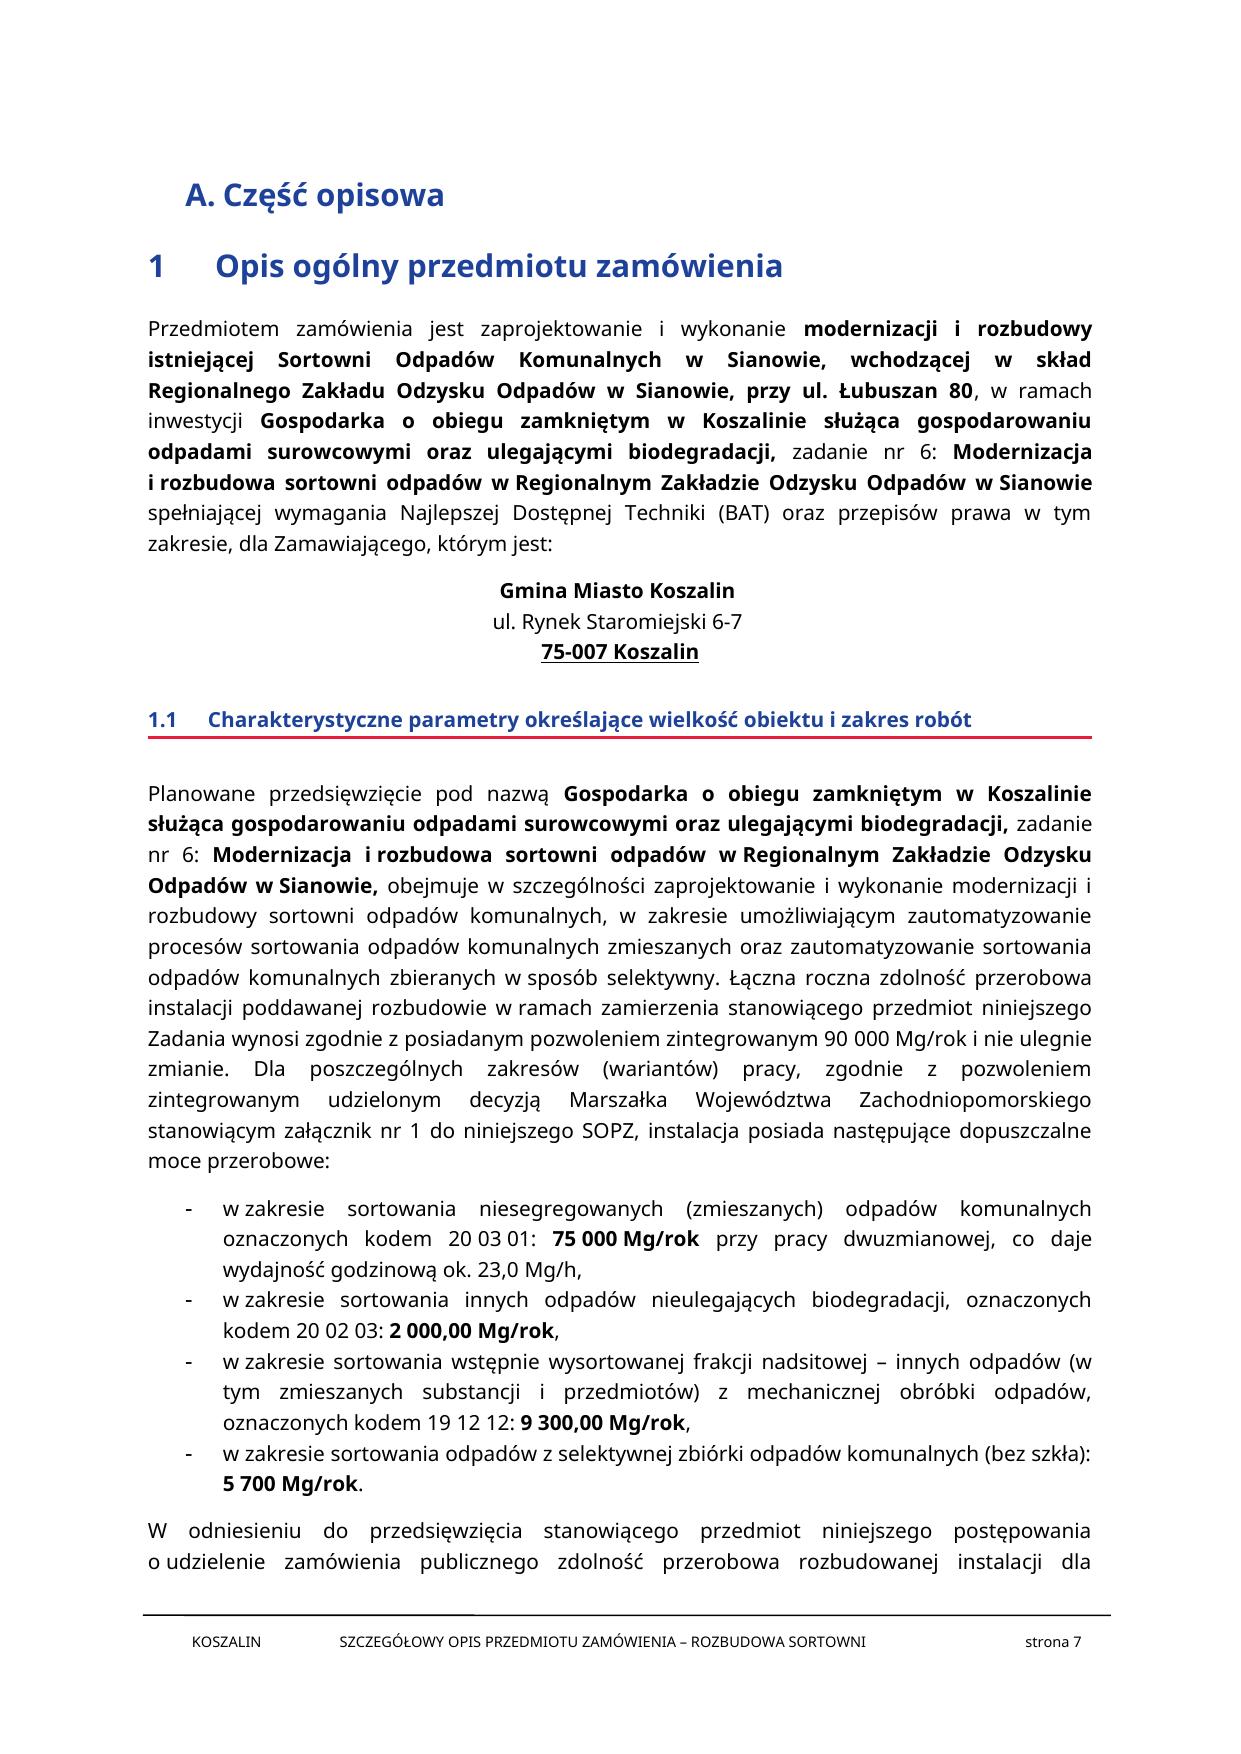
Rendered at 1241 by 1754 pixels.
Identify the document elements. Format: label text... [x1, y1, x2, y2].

list w zakresie sortowania wstępnie wysortowanej frakcji nadsitowej – innych odpadów (w tym zmieszanych substancji i przedmiotów) z mechanicznej obróbki odpadów, oznaczonych kodem 19 12 12: 9 300,00 Mg/rok, [185, 1347, 1092, 1437]
subtitle Część opisowa [185, 173, 1092, 215]
text Przedmiotem zamówienia jest zaprojektowanie i wykonanie modernizacji i rozbudowy istniejącej Sortowni Odpadów Komunalnych w Sianowie, wchodzącej w skład Regionalnego Zakładu Odzysku Odpadów w Sianowie, przy ul. Łubuszan 80, w ramach inwestycji Gospodarka o obiegu zamkniętym w Koszalinie służąca gospodarowaniu odpadami surowcowymi oraz ulegającymi biodegradacji, zadanie nr 6: Modernizacja i rozbudowa sortowni odpadów w Regionalnym Zakładzie Odzysku Odpadów w Sianowie spełniającej wymagania Najlepszej Dostępnej Techniki (BAT) oraz przepisów prawa w tym zakresie, dla Zamawiającego, którym jest: [148, 314, 1092, 557]
text Gmina Miasto Koszalin ul. Rynek Staromiejski 6-7 75-007 Koszalin [148, 576, 1092, 666]
list w zakresie sortowania innych odpadów nieulegających biodegradacji, oznaczonych kodem 20 02 03: 2 000,00 Mg/rok, [185, 1286, 1092, 1345]
subtitle Charakterystyczne parametry określające wielkość obiektu i zakres robót [148, 706, 1092, 736]
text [148, 1517, 1092, 1576]
list w zakresie sortowania niesegregowanych (zmieszanych) odpadów komunalnych oznaczonych kodem 20 03 01: 75 000 Mg/rok przy pracy dwuzmianowej, co daje wydajność godzinową ok. 23,0 Mg/h, [185, 1194, 1092, 1283]
text Planowane przedsięwzięcie pod nazwą Gospodarka o obiegu zamkniętym w Koszalinie służąca gospodarowaniu odpadami surowcowymi oraz ulegającymi biodegradacji, zadanie nr 6: Modernizacja i rozbudowa sortowni odpadów w Regionalnym Zakładzie Odzysku Odpadów w Sianowie, obejmuje w szczególności zaprojektowanie i wykonanie modernizacji i rozbudowy sortowni odpadów komunalnych, w zakresie umożliwiającym zautomatyzowanie procesów sortowania odpadów komunalnych zmieszanych oraz zautomatyzowanie sortowania odpadów komunalnych zbieranych w sposób selektywny. Łączna roczna zdolność przerobowa instalacji poddawanej rozbudowie w ramach zamierzenia stanowiącego przedmiot niniejszego Zadania wynosi zgodnie z posiadanym pozwoleniem zintegrowanym 90 000 Mg/rok i nie ulegnie zmianie. Dla poszczególnych zakresów (wariantów) pracy, zgodnie z pozwoleniem zintegrowanym udzielonym decyzją Marszałka Województwa Zachodniopomorskiego stanowiącym załącznik nr 1 do niniejszego SOPZ, instalacja posiada następujące dopuszczalne moce przerobowe: [148, 779, 1092, 1175]
list w zakresie sortowania odpadów z selektywnej zbiórki odpadów komunalnych (bez szkła): 5 700 Mg/rok. [185, 1439, 1092, 1498]
subtitle Opis ogólny przedmiotu zamówienia [148, 244, 1092, 286]
